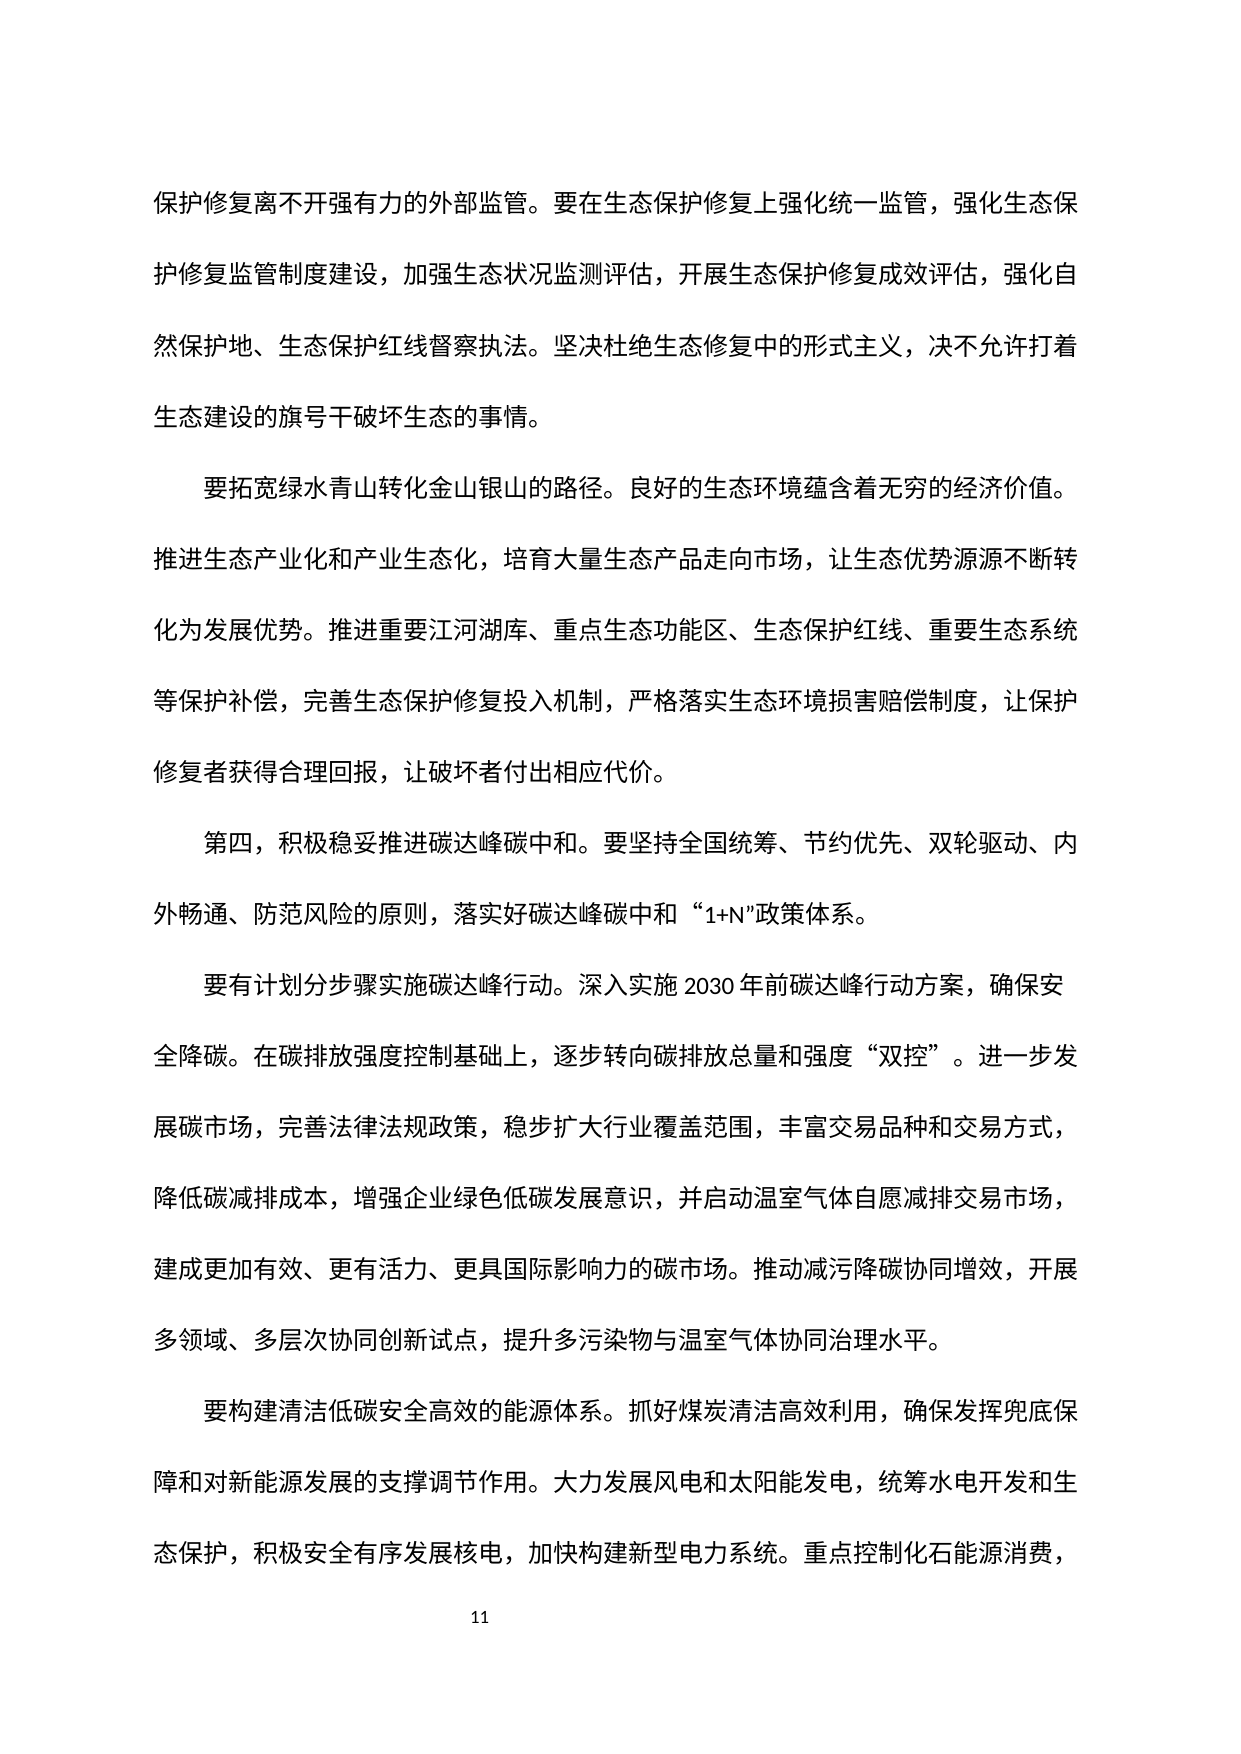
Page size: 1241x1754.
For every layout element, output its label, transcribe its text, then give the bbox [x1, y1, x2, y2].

list 第四，积极稳妥推进碳达峰碳中和。要坚持全国统筹、节约优先、双轮驱动、内外畅通、防范风险的原则，落实好碳达峰碳中和“1+N”政策体系。 [153, 806, 1087, 948]
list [153, 167, 1087, 451]
list 要拓宽绿水青山转化金山银山的路径。良好的生态环境蕴含着无穷的经济价值。推进生态产业化和产业生态化，培育大量生态产品走向市场，让生态优势源源不断转化为发展优势。推进重要江河湖库、重点生态功能区、生态保护红线、重要生态系统等保护补偿，完善生态保护修复投入机制，严格落实生态环境损害赔偿制度，让保护修复者获得合理回报，让破坏者付出相应代价。 [153, 451, 1087, 806]
list 要有计划分步骤实施碳达峰行动。深入实施2030年前碳达峰行动方案，确保安全降碳。在碳排放强度控制基础上，逐步转向碳排放总量和强度“双控”。进一步发展碳市场，完善法律法规政策，稳步扩大行业覆盖范围，丰富交易品种和交易方式，降低碳减排成本，增强企业绿色低碳发展意识，并启动温室气体自愿减排交易市场，建成更加有效、更有活力、更具国际影响力的碳市场。推动减污降碳协同增效，开展多领域、多层次协同创新试点，提升多污染物与温室气体协同治理水平。 [153, 948, 1087, 1374]
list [153, 1374, 1087, 1587]
